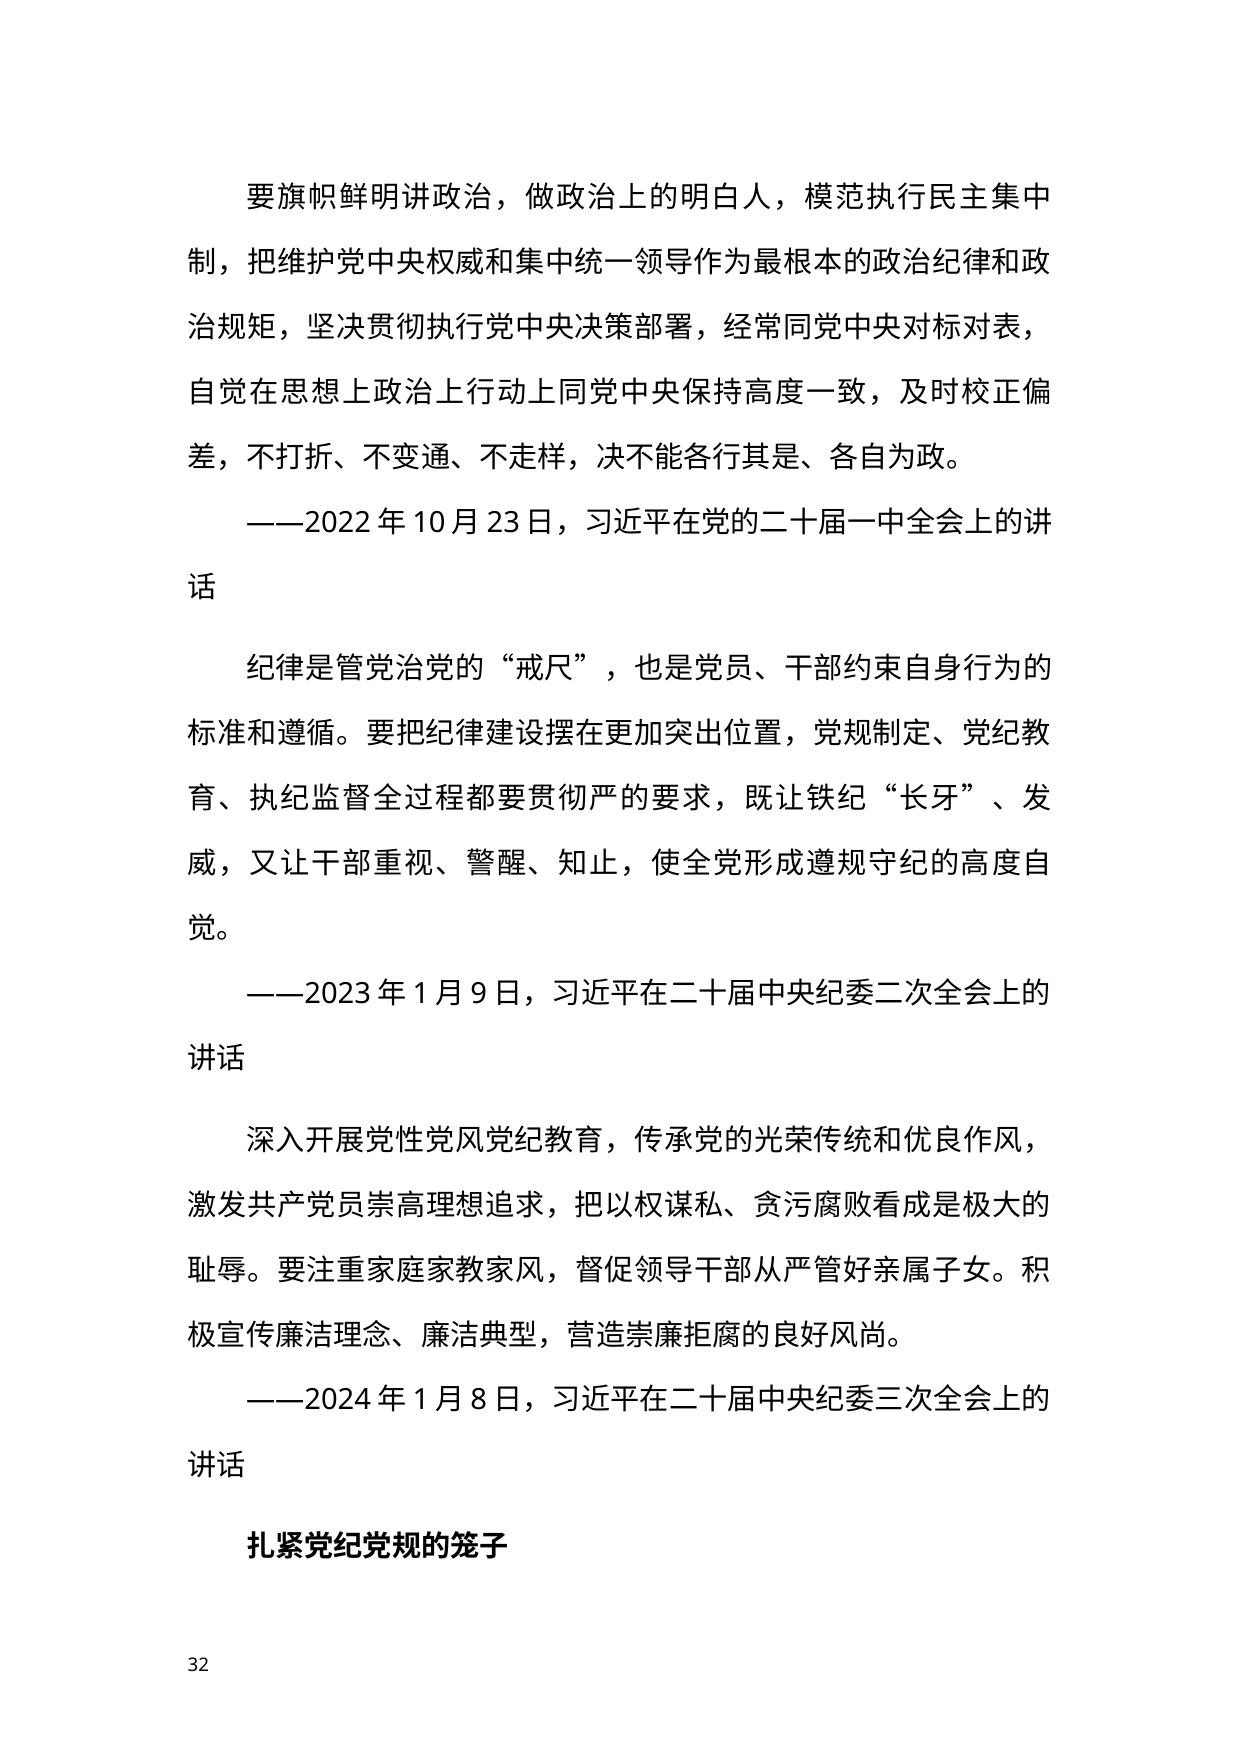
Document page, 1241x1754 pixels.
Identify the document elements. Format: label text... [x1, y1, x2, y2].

text ——2024年1月8日，习近平在二十届中央纪委三次全会上的讲话 [187, 1365, 1053, 1495]
text ——2023年1月9日，习近平在二十届中央纪委二次全会上的讲话 [187, 958, 1053, 1088]
text 纪律是管党治党的“戒尺”，也是党员、干部约束自身行为的标准和遵循。要把纪律建设摆在更加突出位置，党规制定、党纪教育、执纪监督全过程都要贯彻严的要求，既让铁纪“长牙”、发威，又让干部重视、警醒、知止，使全党形成遵规守纪的高度自觉。 [187, 633, 1053, 958]
text 扎紧党纪党规的笼子 [187, 1511, 1053, 1576]
text 深入开展党性党风党纪教育，传承党的光荣传统和优良作风，激发共产党员崇高理想追求，把以权谋私、贪污腐败看成是极大的耻辱。要注重家庭家教家风，督促领导干部从严管好亲属子女。积极宣传廉洁理念、廉洁典型，营造崇廉拒腐的良好风尚。 [187, 1105, 1053, 1365]
text ——2022年10月23日，习近平在党的二十届一中全会上的讲话 [187, 487, 1053, 617]
text 要旗帜鲜明讲政治，做政治上的明白人，模范执行民主集中制，把维护党中央权威和集中统一领导作为最根本的政治纪律和政治规矩，坚决贯彻执行党中央决策部署，经常同党中央对标对表，自觉在思想上政治上行动上同党中央保持高度一致，及时校正偏差，不打折、不变通、不走样，决不能各行其是、各自为政。 [187, 162, 1053, 487]
